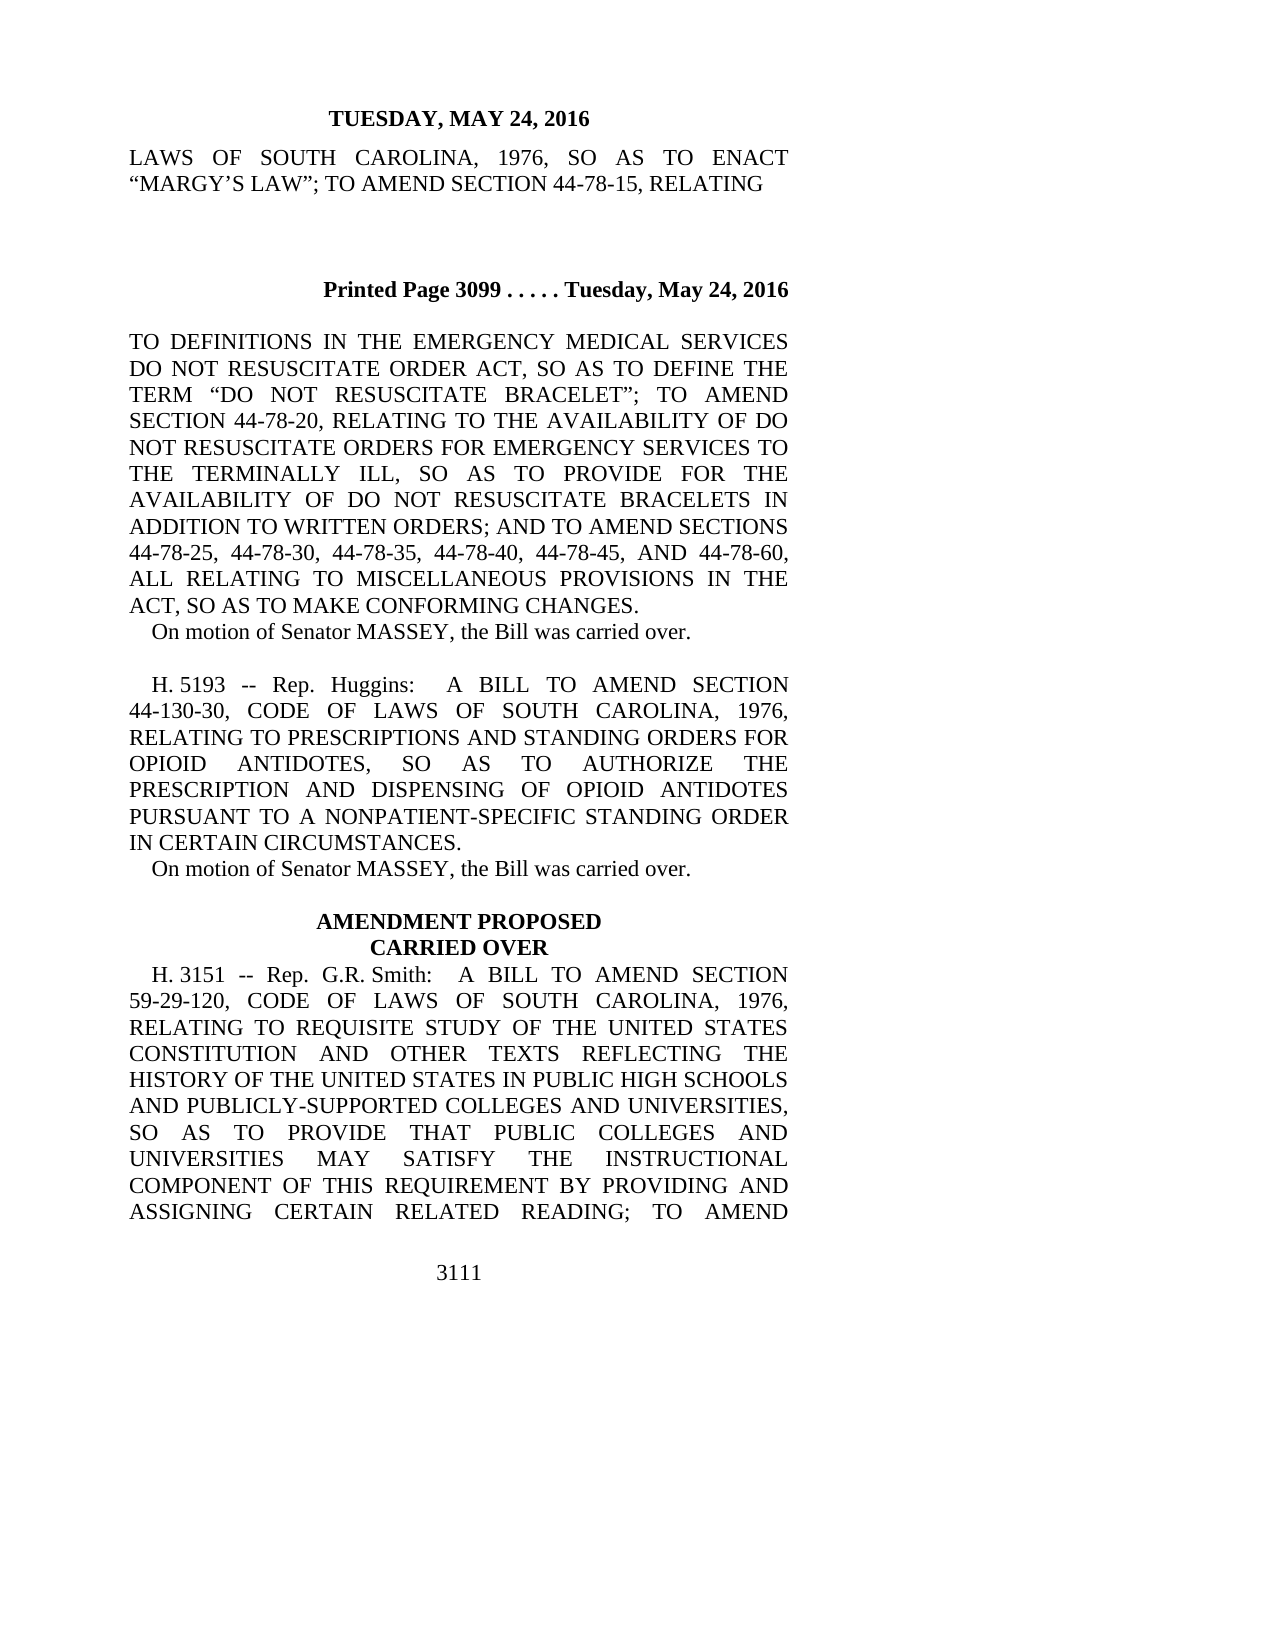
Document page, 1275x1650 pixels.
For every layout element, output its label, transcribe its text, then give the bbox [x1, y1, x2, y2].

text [129, 144, 789, 197]
text H. 5193 -- Rep. Huggins: A BILL TO AMEND SECTION 44-130-30, CODE OF LAWS OF SOUTH CAROLINA, 1976, RELATING TO PRESCRIPTIONS AND STANDING ORDERS FOR OPIOID ANTIDOTES, SO AS TO AUTHORIZE THE PRESCRIPTION AND DISPENSING OF OPIOID ANTIDOTES PURSUANT TO A NONPATIENT-SPECIFIC STANDING ORDER IN CERTAIN CIRCUMSTANCES. [129, 671, 789, 855]
text Printed Page 3099 . . . . . Tuesday, May 24, 2016 [129, 276, 789, 302]
text CARRIED OVER [129, 934, 789, 961]
text AMENDMENT PROPOSED [129, 908, 789, 934]
text TO DEFINITIONS IN THE EMERGENCY MEDICAL SERVICES DO NOT RESUSCITATE ORDER ACT, SO AS TO DEFINE THE TERM “DO NOT RESUSCITATE BRACELET”; TO AMEND SECTION 44-78-20, RELATING TO THE AVAILABILITY OF DO NOT RESUSCITATE ORDERS FOR EMERGENCY SERVICES TO THE TERMINALLY ILL, SO AS TO PROVIDE FOR THE AVAILABILITY OF DO NOT RESUSCITATE BRACELETS IN ADDITION TO WRITTEN ORDERS; AND TO AMEND SECTIONS 44-78-25, 44-78-30, 44-78-35, 44-78-40, 44-78-45, AND 44-78-60, ALL RELATING TO MISCELLANEOUS PROVISIONS IN THE ACT, SO AS TO MAKE CONFORMING CHANGES. [129, 328, 789, 618]
text On motion of Senator MASSEY, the Bill was carried over. [129, 618, 789, 644]
text On motion of Senator MASSEY, the Bill was carried over. [129, 855, 789, 882]
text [129, 961, 789, 1224]
